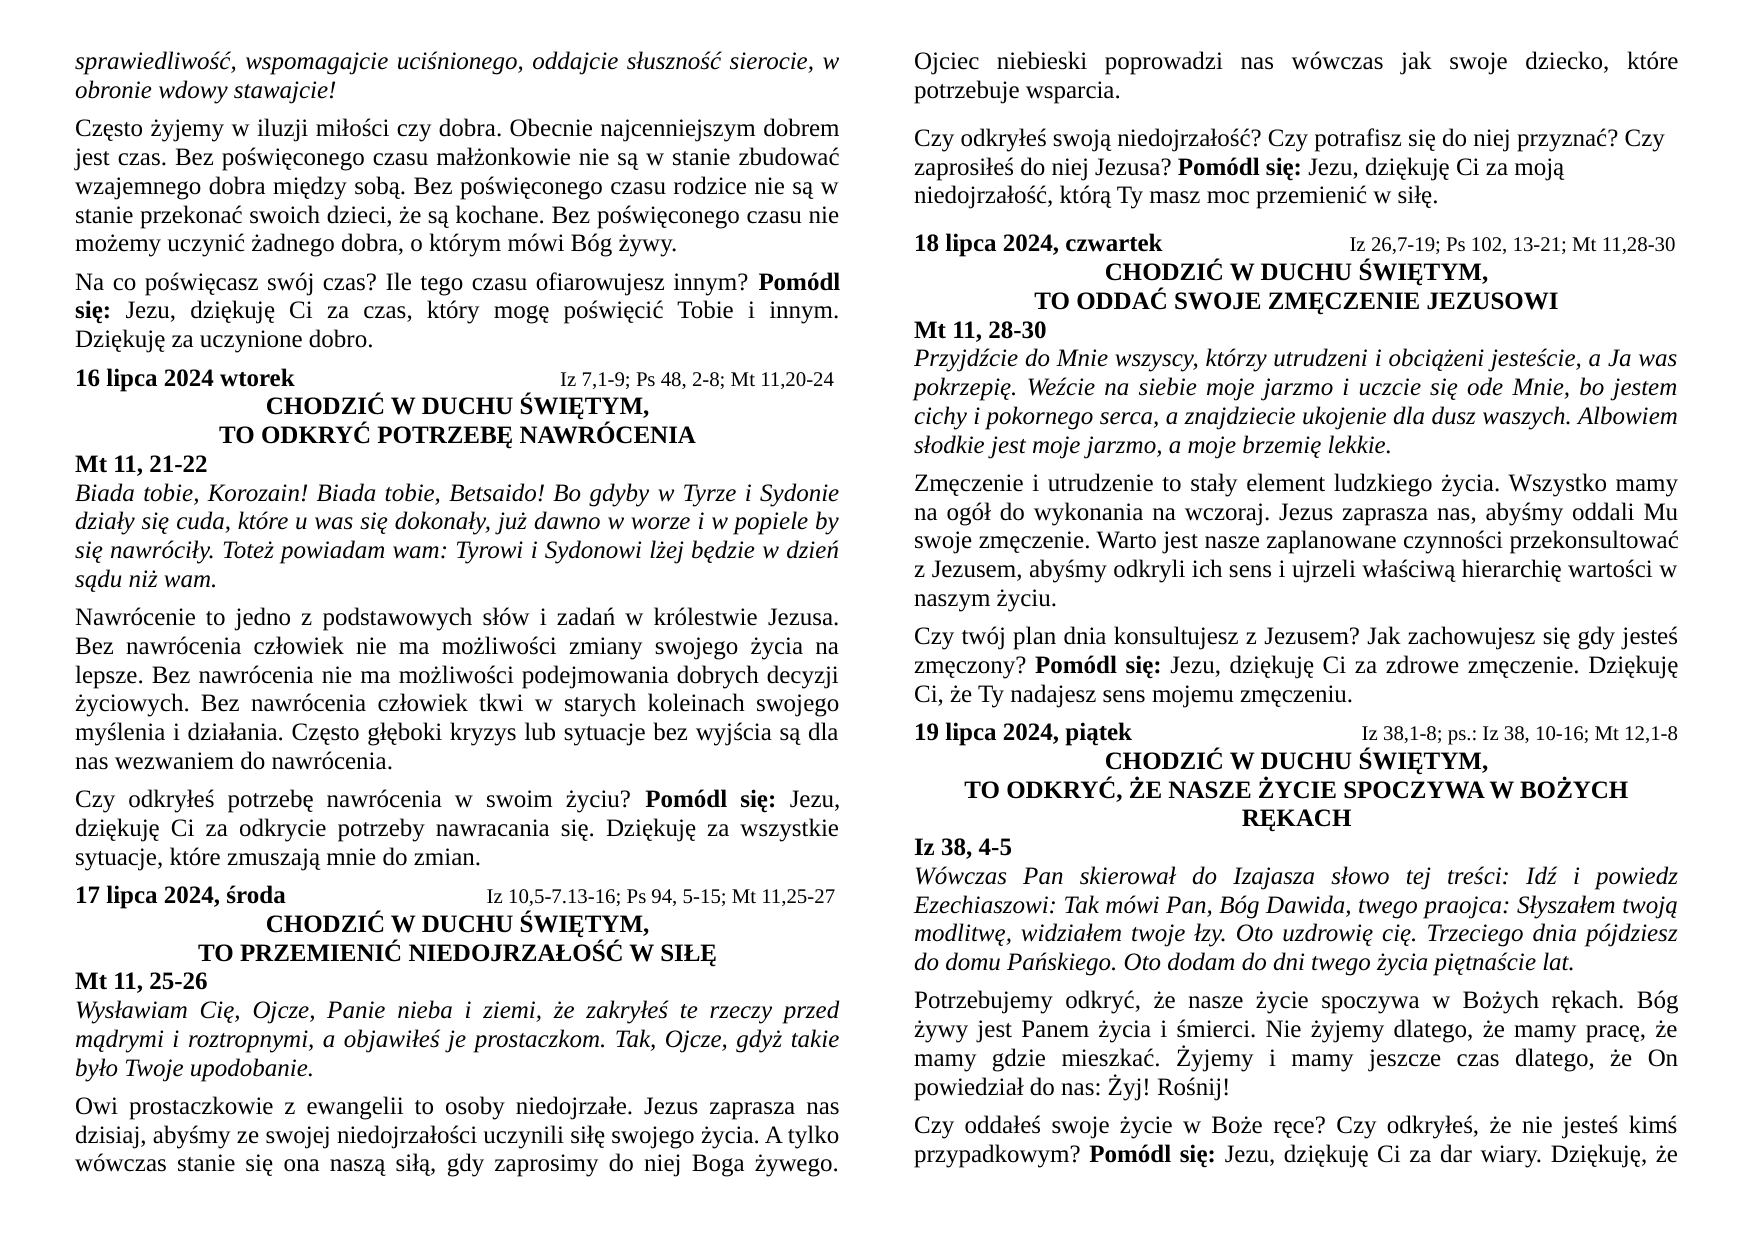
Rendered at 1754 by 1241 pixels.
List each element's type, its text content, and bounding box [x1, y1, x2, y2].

text TO ODKRYĆ POTRZEBĘ NAWRÓCENIA [75, 420, 840, 449]
text 18 lipca 2024, czwartek Iz 26,7-19; Ps 102, 13-21; Mt 11,28-30 [914, 228, 1679, 257]
text CHODZIĆ W DUCHU ŚWIĘTYM, [75, 391, 840, 420]
text Na co poświęcasz swój czas? Ile tego czasu ofiarowujesz innym? Pomódl się: Jezu, dziękuję Ci za czas, który mogę poświęcić Tobie i innym. Dziękuję za uczynione dobro. [75, 267, 840, 353]
text Owi prostaczkowie z ewangelii to osoby niedojrzałe. Jezus zaprasza nas dzisiaj, abyśmy ze swojej niedojrzałości uczynili siłę swojego życia. A tylko wówczas stanie się ona naszą siłą, gdy zaprosimy do niej Boga żywego. Ojciec niebieski poprowadzi nas wówczas jak swoje dziecko, które potrzebuje wsparcia. [914, 46, 1679, 104]
text Owi prostaczkowie z ewangelii to osoby niedojrzałe. Jezus zaprasza nas dzisiaj, abyśmy ze swojej niedojrzałości uczynili siłę swojego życia. A tylko wówczas stanie się ona naszą siłą, gdy zaprosimy do niej Boga żywego. Ojciec niebieski poprowadzi nas wówczas jak swoje dziecko, które potrzebuje wsparcia. [75, 1091, 840, 1177]
text Potrzebujemy odkryć, że nasze życie spoczywa w Bożych rękach. Bóg żywy jest Panem życia i śmierci. Nie żyjemy dlatego, że mamy pracę, że mamy gdzie mieszkać. Żyjemy i mamy jeszcze czas dlatego, że On powiedział do nas: Żyj! Rośnij! [914, 986, 1679, 1101]
text TO ODKRYĆ, ŻE NASZE ŻYCIE SPOCZYWA W BOŻYCH RĘKACH [914, 775, 1679, 832]
text 19 lipca 2024, piątek Iz 38,1-8; ps.: Iz 38, 10-16; Mt 12,1-8 [914, 717, 1679, 746]
text Czy odkryłeś swoją niedojrzałość? Czy potrafisz się do niej przyznać? Czy zaprosiłeś do niej Jezusa? Pomódl się: Jezu, dziękuję Ci za moją niedojrzałość, którą Ty masz moc przemienić w siłę. [914, 123, 1679, 209]
text 17 lipca 2024, środa Iz 10,5-7.13-16; Ps 94, 5-15; Mt 11,25-27 [75, 880, 840, 909]
text Nawrócenie to jedno z podstawowych słów i zadań w królestwie Jezusa. Bez nawrócenia człowiek nie ma możliwości zmiany swojego życia na lepsze. Bez nawrócenia nie ma możliwości podejmowania dobrych decyzji życiowych. Bez nawrócenia człowiek tkwi w starych koleinach swojego myślenia i działania. Często głęboki kryzys lub sytuacje bez wyjścia są dla nas wezwaniem do nawrócenia. [75, 602, 840, 775]
text Wysławiam Cię, Ojcze, Panie nieba i ziemi, że zakryłeś te rzeczy przed mądrymi i roztropnymi, a objawiłeś je prostaczkom. Tak, Ojcze, gdyż takie było Twoje upodobanie. [75, 995, 840, 1081]
text Wówczas Pan skierował do Izajasza słowo tej treści: Idź i powiedz Ezechiaszowi: Tak mówi Pan, Bóg Dawida, twego praojca: Słyszałem twoją modlitwę, widziałem twoje łzy. Oto uzdrowię cię. Trzeciego dnia pójdziesz do domu Pańskiego. Oto dodam do dni twego życia piętnaście lat. [914, 861, 1679, 976]
text Zmęczenie i utrudzenie to stały element ludzkiego życia. Wszystko mamy na ogół do wykonania na wczoraj. Jezus zaprasza nas, abyśmy oddali Mu swoje zmęczenie. Warto jest nasze zaplanowane czynności przekonsultować z Jezusem, abyśmy odkryli ich sens i ujrzeli właściwą hierarchię wartości w naszym życiu. [914, 468, 1679, 612]
text TO ODDAĆ SWOJE ZMĘCZENIE JEZUSOWI [914, 286, 1679, 315]
text CHODZIĆ W DUCHU ŚWIĘTYM, [914, 257, 1679, 286]
text Czy odkryłeś potrzebę nawrócenia w swoim życiu? Pomódl się: Jezu, dziękuję Ci za odkrycie potrzeby nawracania się. Dziękuję za wszystkie sytuacje, które zmuszają mnie do zmian. [75, 784, 840, 871]
text Biada tobie, Korozain! Biada tobie, Betsaido! Bo gdyby w Tyrze i Sydonie działy się cuda, które u was się dokonały, już dawno w worze i w popiele by się nawróciły. Toteż powiadam wam: Tyrowi i Sydonowi lżej będzie w dzień sądu niż wam. [75, 478, 840, 593]
text Często żyjemy w iluzji miłości czy dobra. Obecnie najcenniejszym dobrem jest czas. Bez poświęconego czasu małżonkowie nie są w stanie zbudować wzajemnego dobra między sobą. Bez poświęconego czasu rodzice nie są w stanie przekonać swoich dzieci, że są kochane. Bez poświęconego czasu nie możemy uczynić żadnego dobra, o którym mówi Bóg żywy. [75, 113, 840, 257]
text Przyjdźcie do Mnie wszyscy, którzy utrudzeni i obciążeni jesteście, a Ja was pokrzepię. Weźcie na siebie moje jarzmo i uczcie się ode Mnie, bo jestem cichy i pokornego serca, a znajdziecie ukojenie dla dusz waszych. Albowiem słodkie jest moje jarzmo, a moje brzemię lekkie. [914, 343, 1679, 458]
text Mt 11, 25-26 [75, 966, 840, 995]
text Iz 38, 4-5 [914, 832, 1679, 861]
text TO PRZEMIENIĆ NIEDOJRZAŁOŚĆ W SIŁĘ [75, 938, 840, 966]
text Mt 11, 28-30 [914, 315, 1679, 343]
text Mt 11, 21-22 [75, 449, 840, 478]
text CHODZIĆ W DUCHU ŚWIĘTYM, [914, 746, 1679, 775]
text 16 lipca 2024 wtorek Iz 7,1-9; Ps 48, 2-8; Mt 11,20-24 [75, 363, 840, 391]
text Czy twój plan dnia konsultujesz z Jezusem? Jak zachowujesz się gdy jesteś zmęczony? Pomódl się: Jezu, dziękuję Ci za zdrowe zmęczenie. Dziękuję Ci, że Ty nadajesz sens mojemu zmęczeniu. [914, 621, 1679, 708]
text CHODZIĆ W DUCHU ŚWIĘTYM, [75, 909, 840, 938]
